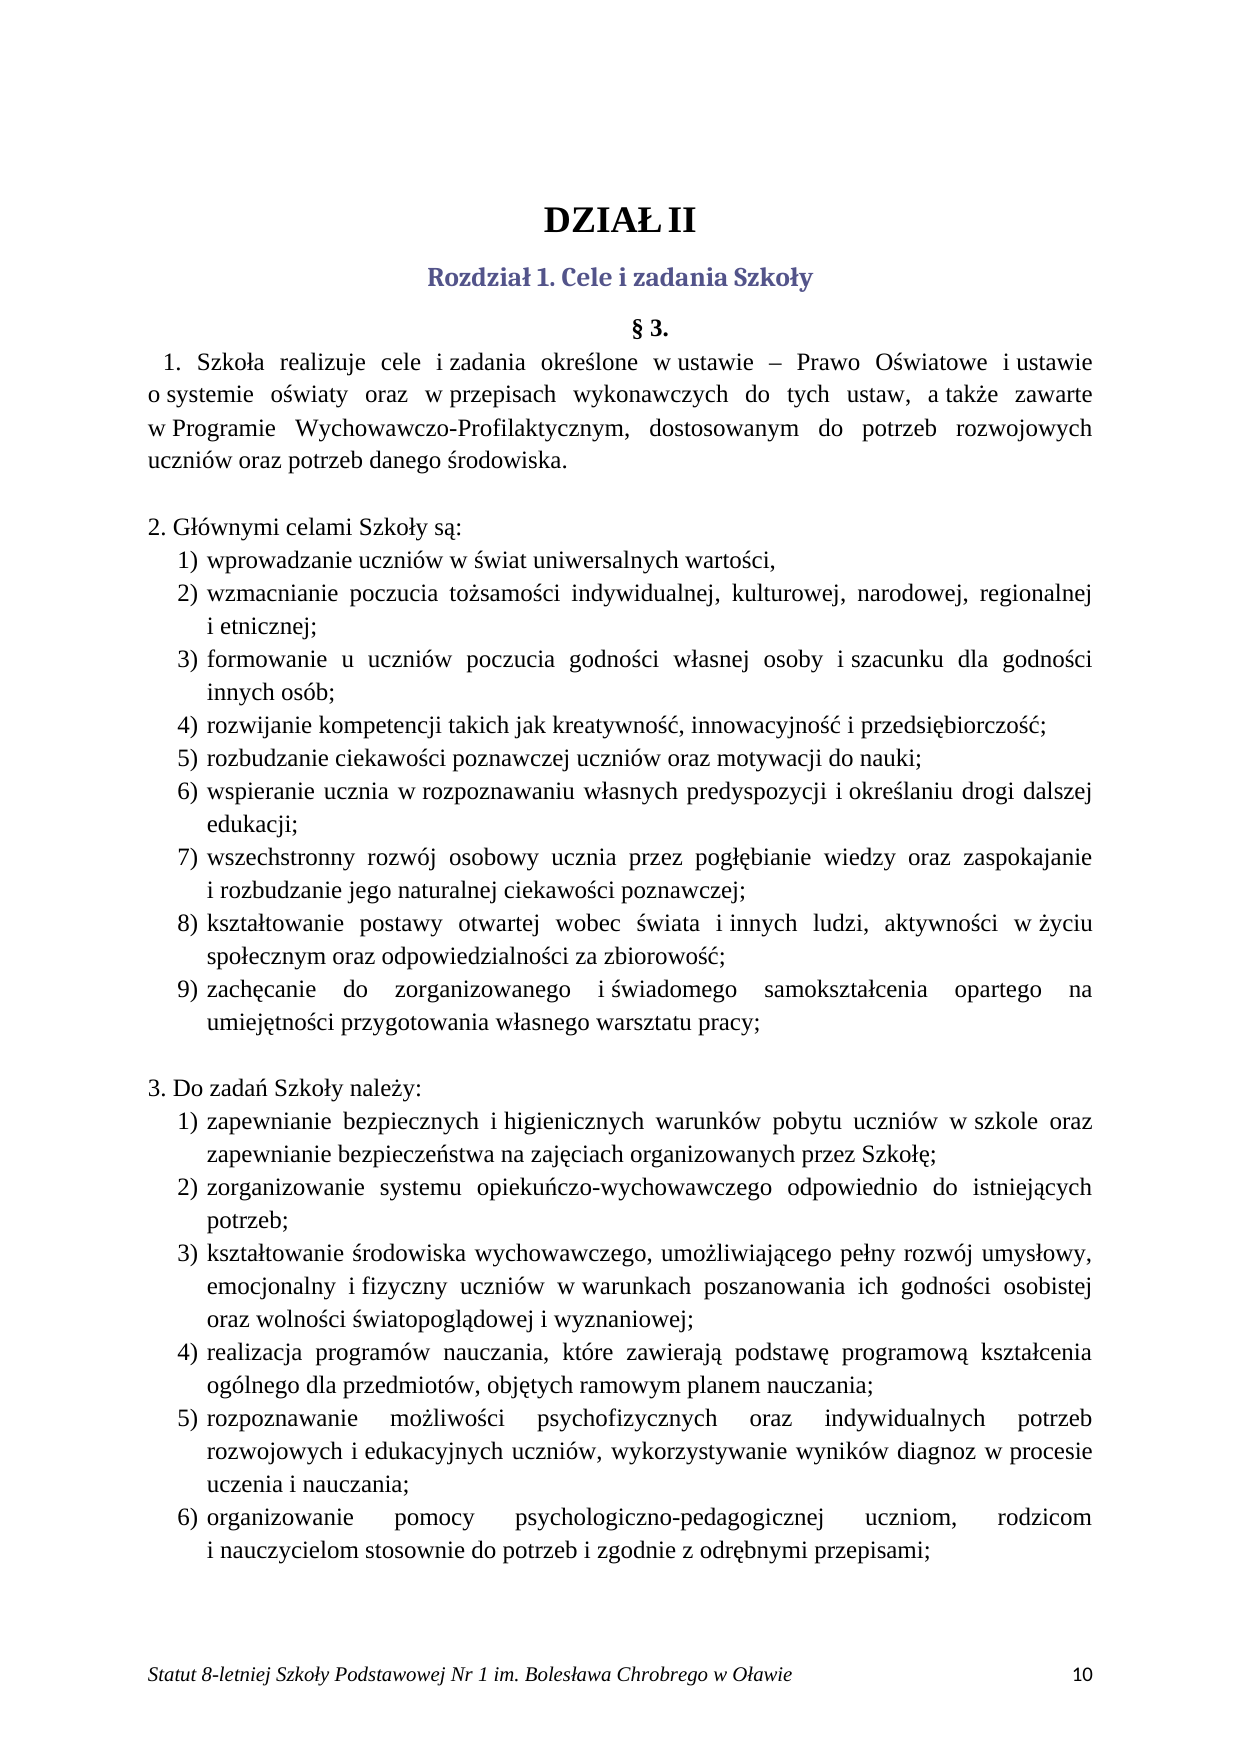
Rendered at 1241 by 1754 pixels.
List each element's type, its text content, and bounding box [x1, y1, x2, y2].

list rozbudzanie ciekawości poznawczej uczniów oraz motywacji do nauki; [177, 743, 1093, 772]
list zapewnianie bezpiecznych i higienicznych warunków pobytu uczniów w szkole oraz zapewnianie bezpieczeństwa na zajęciach organizowanych przez Szkołę; [177, 1106, 1093, 1168]
list zachęcanie do zorganizowanego i świadomego samokształcenia opartego na umiejętności przygotowania własnego warsztatu pracy; [177, 974, 1093, 1036]
list kształtowanie środowiska wychowawczego, umożliwiającego pełny rozwój umysłowy, emocjonalny i fizyczny uczniów w warunkach poszanowania ich godności osobistej oraz wolności światopoglądowej i wyznaniowej; [177, 1238, 1093, 1333]
text 3. Do zadań Szkoły należy: [148, 1073, 1093, 1102]
subtitle DZIAŁ II [148, 198, 1093, 241]
list wspieranie ucznia w rozpoznawaniu własnych predyspozycji i określaniu drogi dalszej edukacji; [177, 776, 1093, 838]
text § 3. [207, 313, 1093, 342]
list realizacja programów nauczania, które zawierają podstawę programową kształcenia ogólnego dla przedmiotów, objętych ramowym planem nauczania; [177, 1337, 1093, 1399]
list organizowanie pomocy psychologiczno-pedagogicznej uczniom, rodzicom i nauczycielom stosownie do potrzeb i zgodnie z odrębnymi przepisami; [177, 1502, 1093, 1564]
list wprowadzanie uczniów w świat uniwersalnych wartości, [177, 545, 1093, 573]
list zorganizowanie systemu opiekuńczo-wychowawczego odpowiednio do istniejących potrzeb; [177, 1172, 1093, 1234]
list formowanie u uczniów poczucia godności własnej osoby i szacunku dla godności innych osób; [177, 644, 1093, 706]
list rozpoznawanie możliwości psychofizycznych oraz indywidualnych potrzeb rozwojowych i edukacyjnych uczniów, wykorzystywanie wyników diagnoz w procesie uczenia i nauczania; [177, 1403, 1093, 1498]
text 1. Szkoła realizuje cele i zadania określone w ustawie – Prawo Oświatowe i ustawie o systemie oświaty oraz w przepisach wykonawczych do tych ustaw, a także zawarte w Programie Wychowawczo-Profilaktycznym, dostosowanym do potrzeb rozwojowych uczniów oraz potrzeb danego środowiska. [148, 347, 1093, 474]
list wzmacnianie poczucia tożsamości indywidualnej, kulturowej, narodowej, regionalnej i etnicznej; [177, 578, 1093, 639]
text 2. Głównymi celami Szkoły są: [148, 512, 1093, 540]
subtitle Rozdział 1. Cele i zadania Szkoły [148, 262, 1093, 293]
list rozwijanie kompetencji takich jak kreatywność, innowacyjność i przedsiębiorczość; [177, 710, 1093, 738]
list kształtowanie postawy otwartej wobec świata i innych ludzi, aktywności w życiu społecznym oraz odpowiedzialności za zbiorowość; [177, 908, 1093, 970]
list wszechstronny rozwój osobowy ucznia przez pogłębianie wiedzy oraz zaspokajanie i rozbudzanie jego naturalnej ciekawości poznawczej; [177, 842, 1093, 904]
